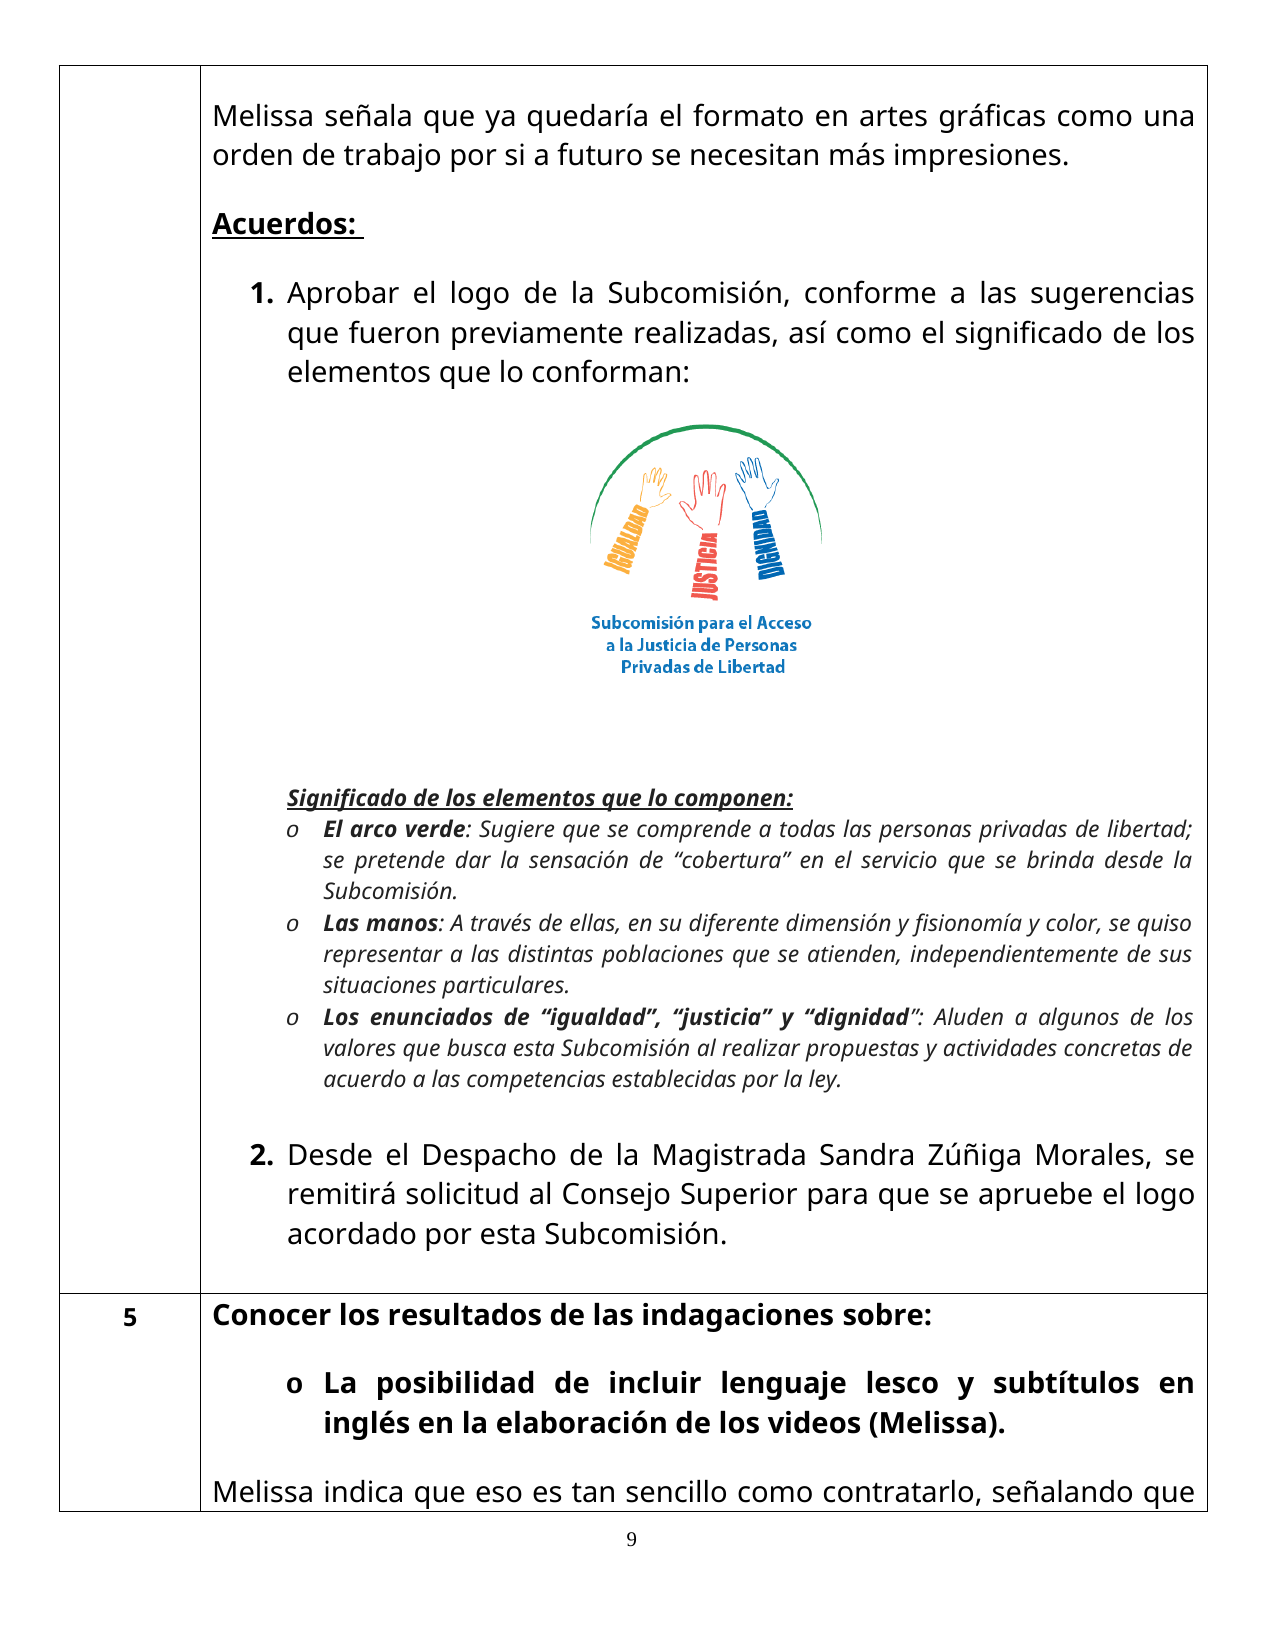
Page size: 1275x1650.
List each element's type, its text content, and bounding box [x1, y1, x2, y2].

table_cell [201, 66, 1207, 1293]
table_cell 5 [60, 1294, 200, 1511]
table_cell 4 [60, 66, 200, 1293]
picture [565, 420, 844, 688]
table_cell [201, 1294, 1207, 1511]
